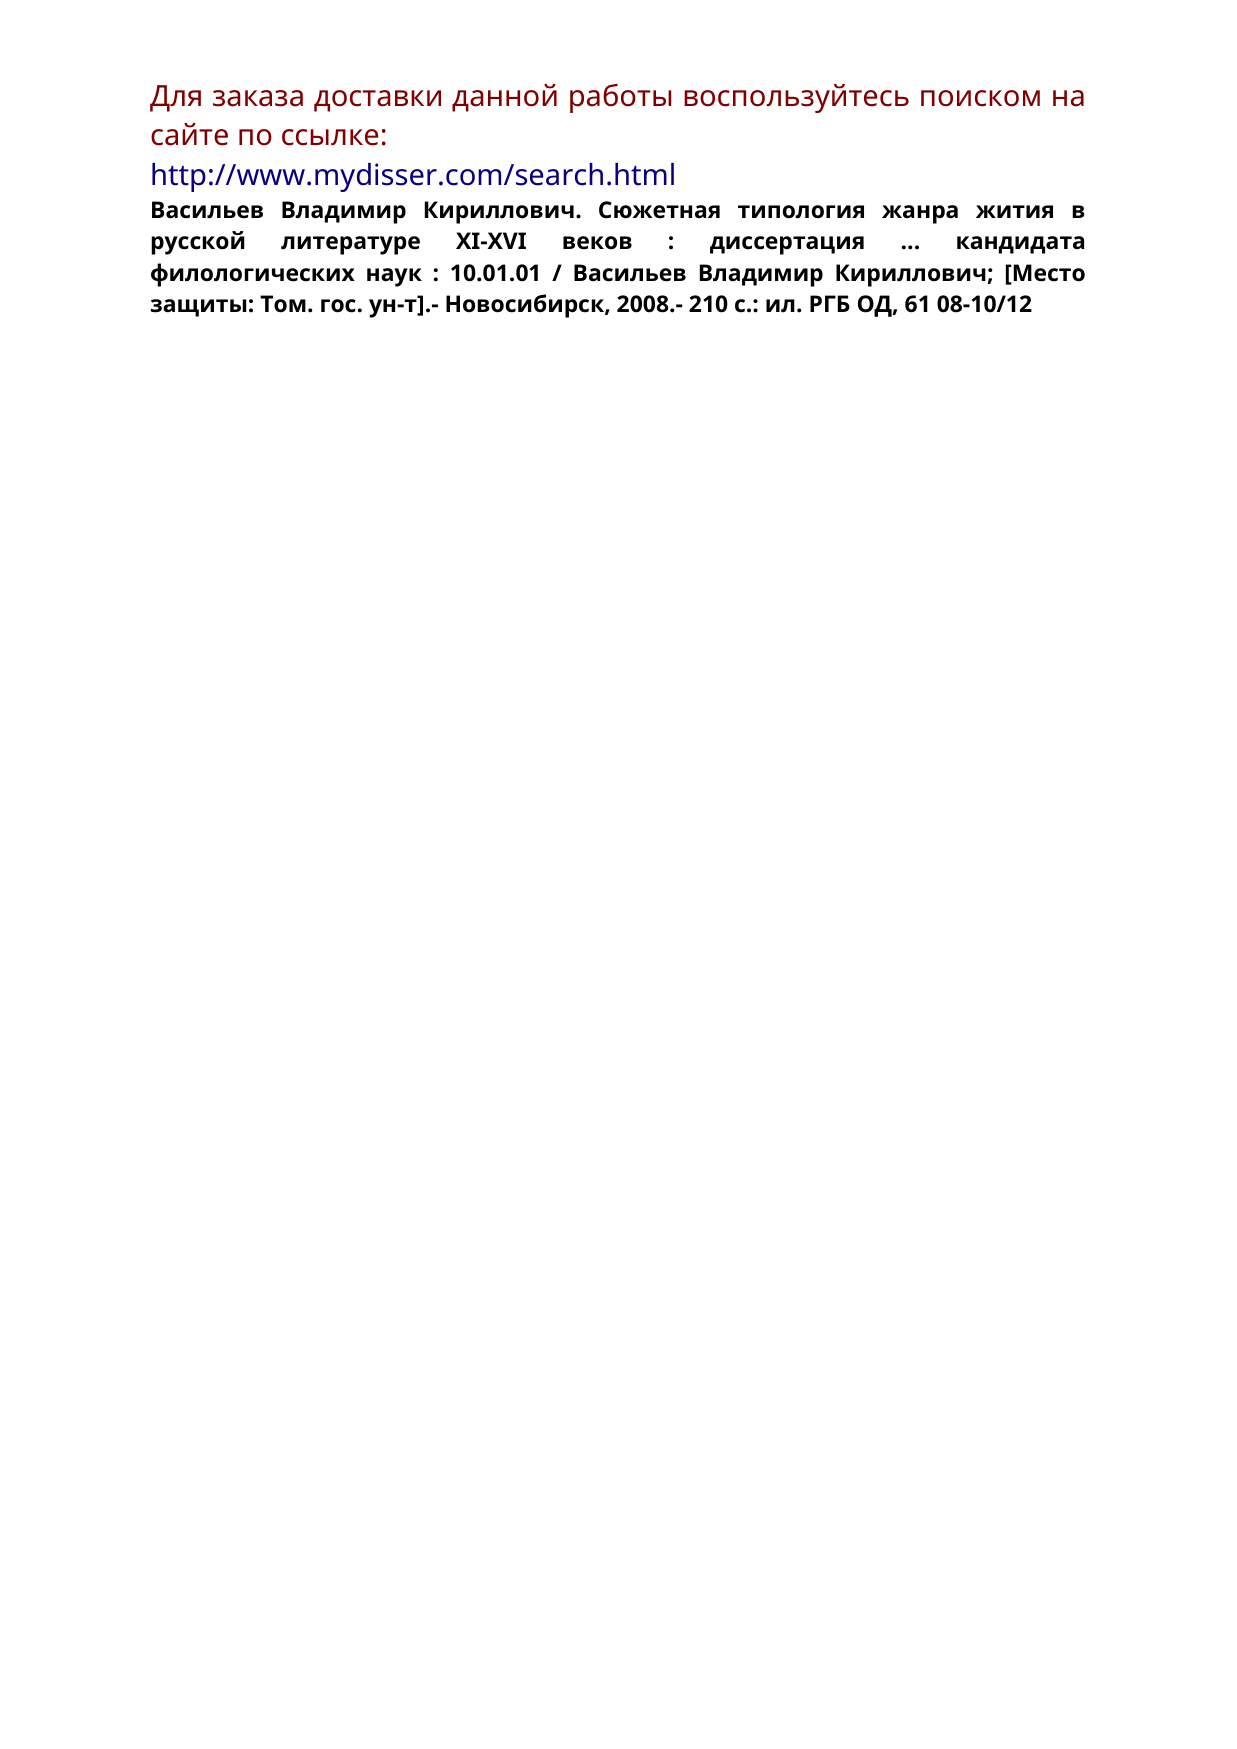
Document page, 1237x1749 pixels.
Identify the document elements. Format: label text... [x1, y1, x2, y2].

text Васильев Владимир Кириллович. Сюжетная типология жанра жития в русской литературе XI-XVI веков : диссертация ... кандидата филологических наук : 10.01.01 / Васильев Владимир Кириллович; [Место защиты: Том. гос. ун-т].- Новосибирск, 2008.- 210 с.: ил. РГБ ОД, 61 08-10/12 [150, 194, 1086, 319]
